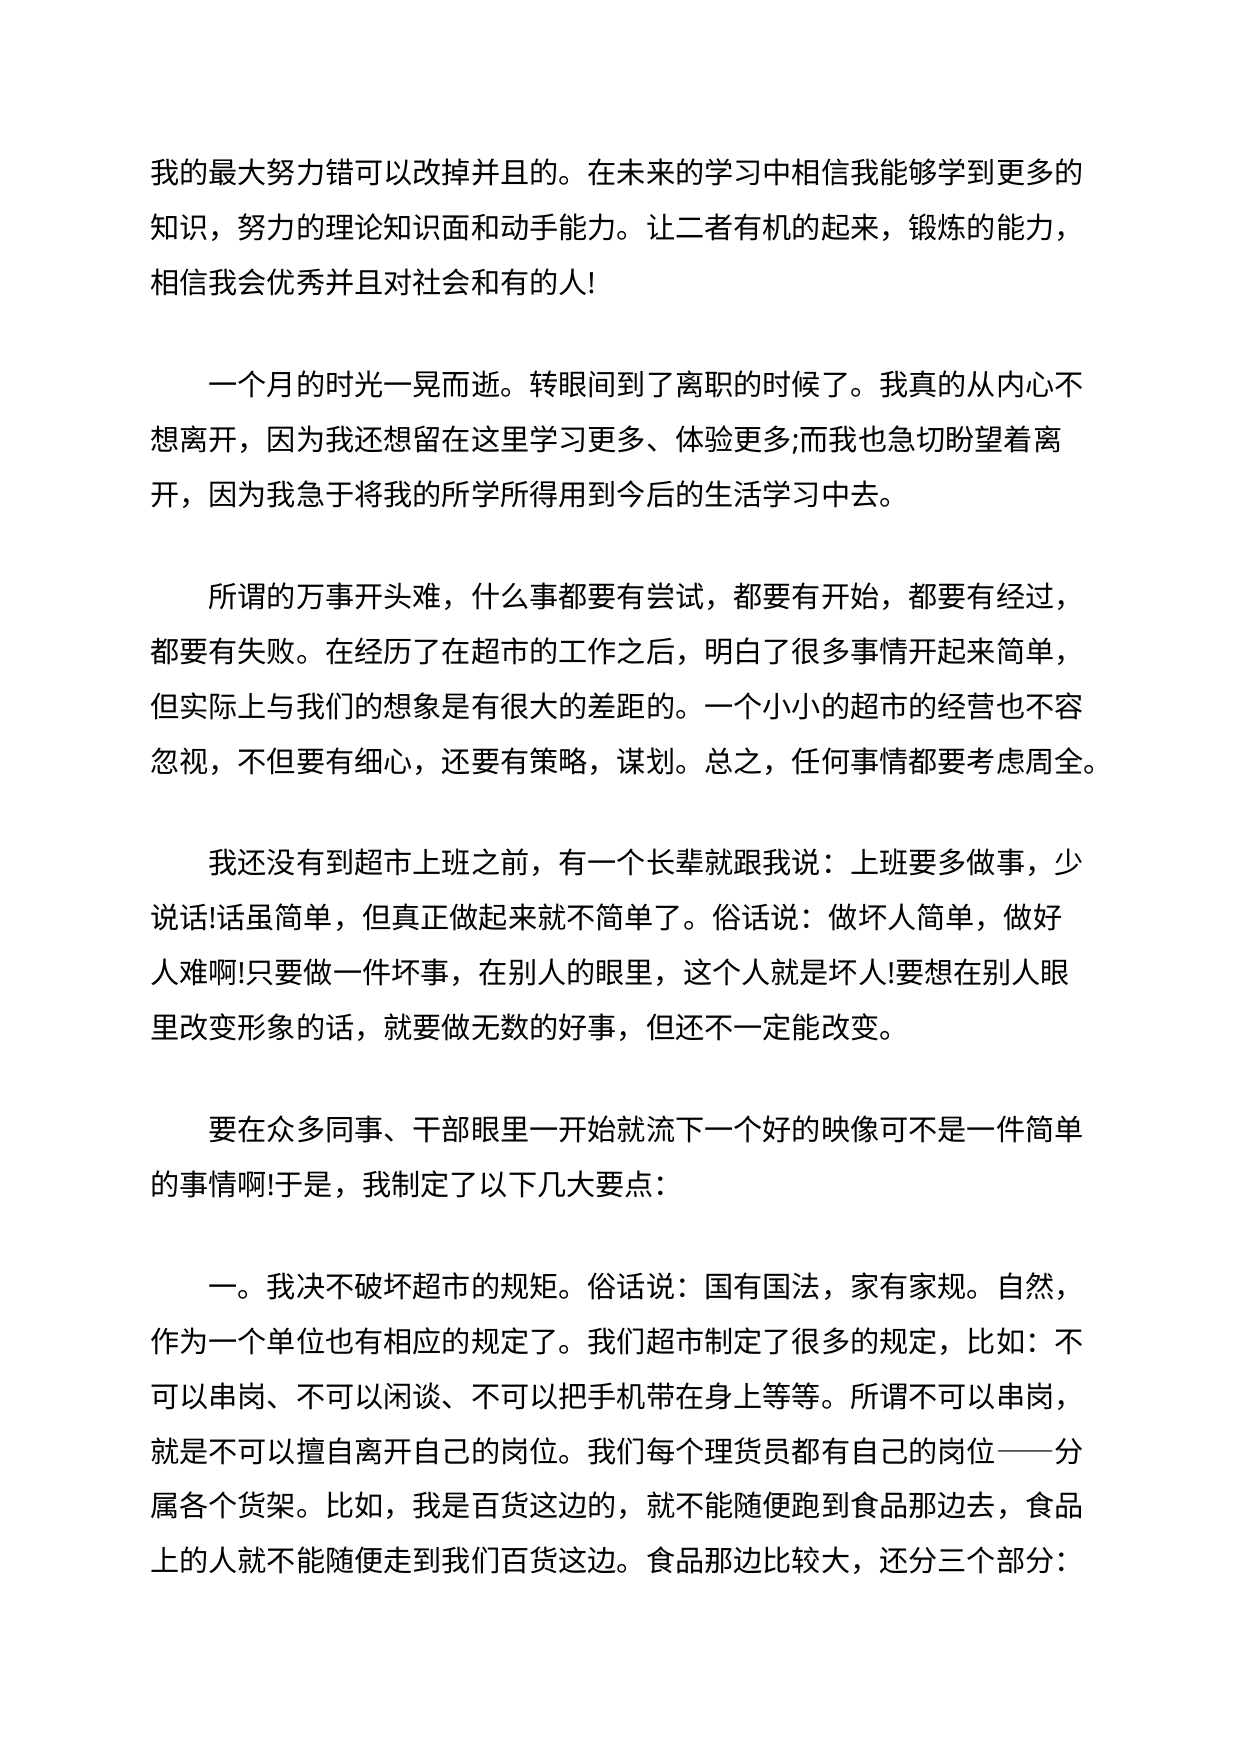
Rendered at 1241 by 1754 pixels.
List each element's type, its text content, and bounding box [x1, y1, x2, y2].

text 要在众多同事、干部眼里一开始就流下一个好的映像可不是一件简单的事情啊!于是，我制定了以下几大要点： [150, 1107, 1090, 1204]
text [150, 150, 1090, 302]
text 所谓的万事开头难，什么事都要有尝试，都要有开始，都要有经过，都要有失败。在经历了在超市的工作之后，明白了很多事情开起来简单，但实际上与我们的想象是有很大的差距的。一个小小的超市的经营也不容忽视，不但要有细心，还要有策略，谋划。总之，任何事情都要考虑周全。 [150, 573, 1090, 780]
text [150, 1263, 1090, 1580]
text 我还没有到超市上班之前，有一个长辈就跟我说：上班要多做事，少说话!话虽简单，但真正做起来就不简单了。俗话说：做坏人简单，做好人难啊!只要做一件坏事，在别人的眼里，这个人就是坏人!要想在别人眼里改变形象的话，就要做无数的好事，但还不一定能改变。 [150, 840, 1090, 1047]
text 一个月的时光一晃而逝。转眼间到了离职的时候了。我真的从内心不想离开，因为我还想留在这里学习更多、体验更多;而我也急切盼望着离开，因为我急于将我的所学所得用到今后的生活学习中去。 [150, 362, 1090, 514]
